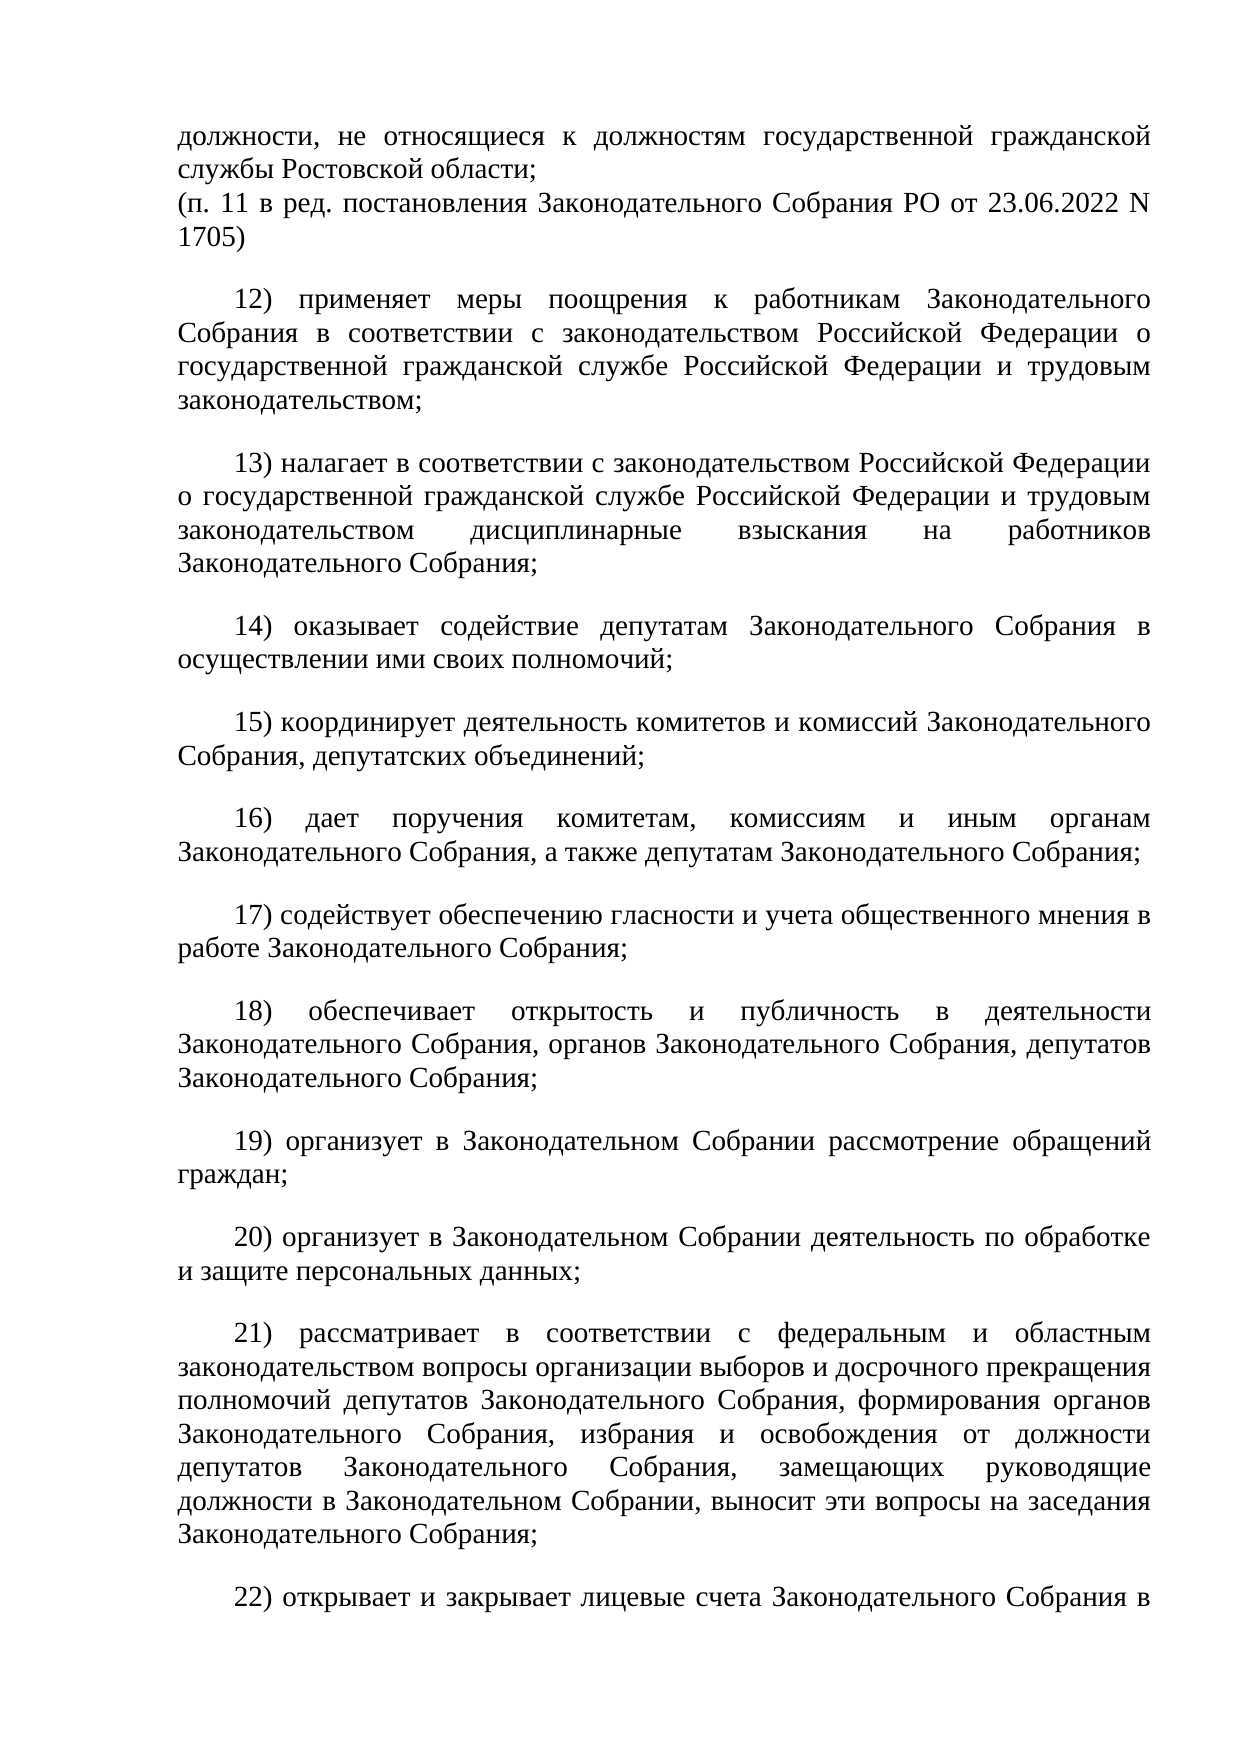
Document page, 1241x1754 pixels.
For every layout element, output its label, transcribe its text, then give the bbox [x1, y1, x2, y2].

text 16) дает поручения комитетам, комиссиям и иным органам Законодательного Собрания, а также депутатам Законодательного Собрания; [177, 801, 1152, 868]
text 20) организует в Законодательном Собрании деятельность по обработке и защите персональных данных; [177, 1219, 1152, 1286]
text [177, 1579, 1152, 1613]
text 18) обеспечивает открытость и публичность в деятельности Законодательного Собрания, органов Законодательного Собрания, депутатов Законодательного Собрания; [177, 993, 1152, 1094]
text 13) налагает в соответствии с законодательством Российской Федерации о государственной гражданской службе Российской Федерации и трудовым законодательством дисциплинарные взыскания на работников Законодательного Собрания; [177, 445, 1152, 579]
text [177, 118, 1152, 185]
text 19) организует в Законодательном Собрании рассмотрение обращений граждан; [177, 1123, 1152, 1190]
text 12) применяет меры поощрения к работникам Законодательного Собрания в соответствии с законодательством Российской Федерации о государственной гражданской службе Российской Федерации и трудовым законодательством; [177, 281, 1152, 416]
text 21) рассматривает в соответствии с федеральным и областным законодательством вопросы организации выборов и досрочного прекращения полномочий депутатов Законодательного Собрания, формирования органов Законодательного Собрания, избрания и освобождения от должности депутатов Законодательного Собрания, замещающих руководящие должности в Законодательном Собрании, выносит эти вопросы на заседания Законодательного Собрания; [177, 1315, 1152, 1550]
text 15) координирует деятельность комитетов и комиссий Законодательного Собрания, депутатских объединений; [177, 704, 1152, 771]
text 14) оказывает содействие депутатам Законодательного Собрания в осуществлении ими своих полномочий; [177, 608, 1152, 675]
text (п. 11 в ред. постановления Законодательного Собрания РО от 23.06.2022 N 1705) [177, 185, 1152, 252]
text 17) содействует обеспечению гласности и учета общественного мнения в работе Законодательного Собрания; [177, 897, 1152, 964]
